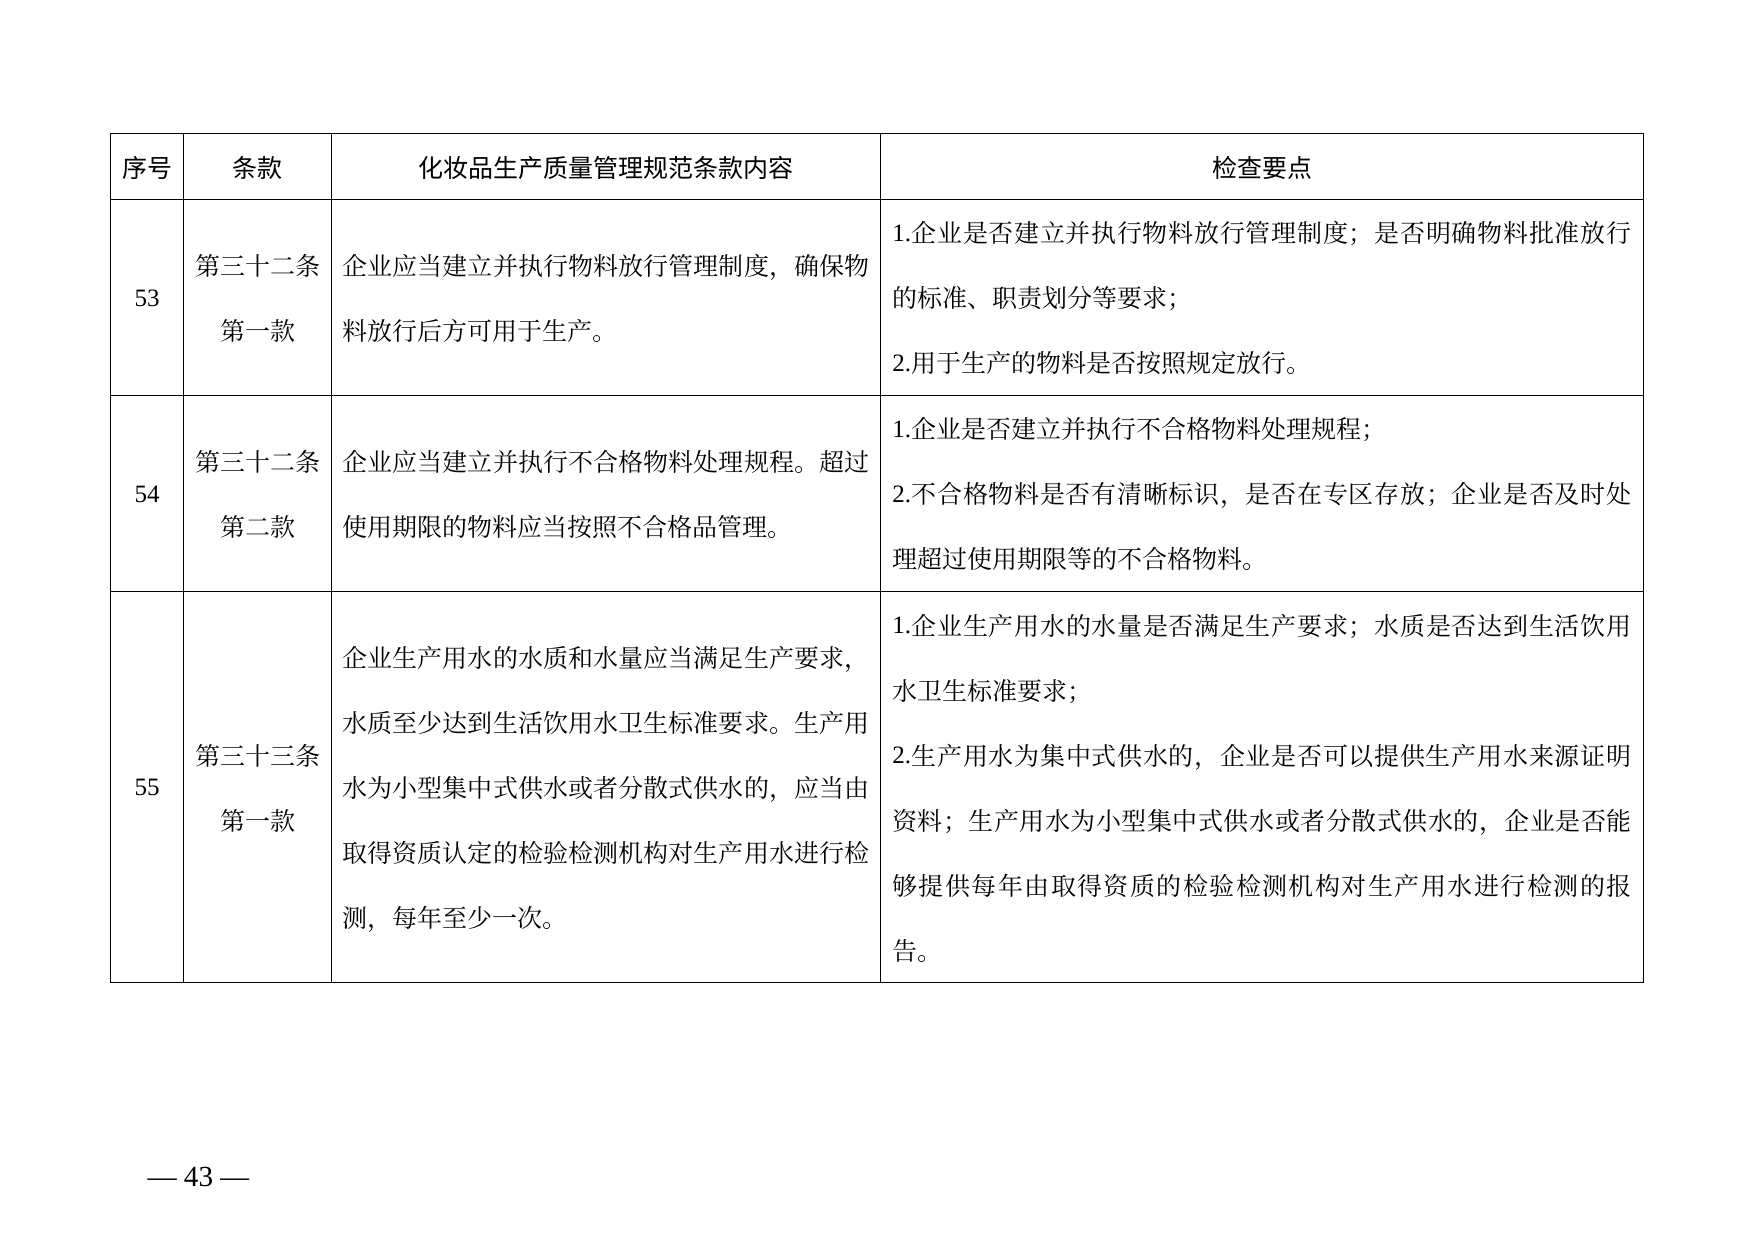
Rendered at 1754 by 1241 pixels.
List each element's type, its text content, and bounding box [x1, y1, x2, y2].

table_header 条款 [184, 134, 331, 199]
table_header 化妆品生产质量管理规范条款内容 [332, 134, 880, 199]
table_cell 第三十三条 第一款 [184, 592, 331, 982]
table_header 序号 [111, 134, 183, 199]
table_header 检查要点 [881, 134, 1643, 199]
table_cell 53 [111, 200, 183, 395]
table_cell 54 [111, 396, 183, 591]
table_cell 企业应当建立并执行物料放行管理制度，确保物料放行后方可用于生产。 [332, 200, 880, 395]
table_cell 第三十二条 第二款 [184, 396, 331, 591]
table_cell 第三十二条 第一款 [184, 200, 331, 395]
table_cell 1.企业是否建立并执行物料放行管理制度；是否明确物料批准放行的标准、职责划分等要求； 2.用于生产的物料是否按照规定放行。 [881, 200, 1643, 395]
table_cell 55 [111, 592, 183, 982]
table_cell 企业生产用水的水质和水量应当满足生产要求，水质至少达到生活饮用水卫生标准要求。生产用水为小型集中式供水或者分散式供水的，应当由取得资质认定的检验检测机构对生产用水进行检测，每年至少一次。 [332, 592, 880, 982]
table_cell 企业应当建立并执行不合格物料处理规程。超过使用期限的物料应当按照不合格品管理。 [332, 396, 880, 591]
table_cell 1.企业生产用水的水量是否满足生产要求；水质是否达到生活饮用水卫生标准要求； 2.生产用水为集中式供水的，企业是否可以提供生产用水来源证明资料；生产用水为小型集中式供水或者分散式供水的，企业是否能够提供每年由取得资质的检验检测机构对生产用水进行检测的报告。 [881, 592, 1643, 982]
table_cell 1.企业是否建立并执行不合格物料处理规程； 2.不合格物料是否有清晰标识，是否在专区存放；企业是否及时处理超过使用期限等的不合格物料。 [881, 396, 1643, 591]
